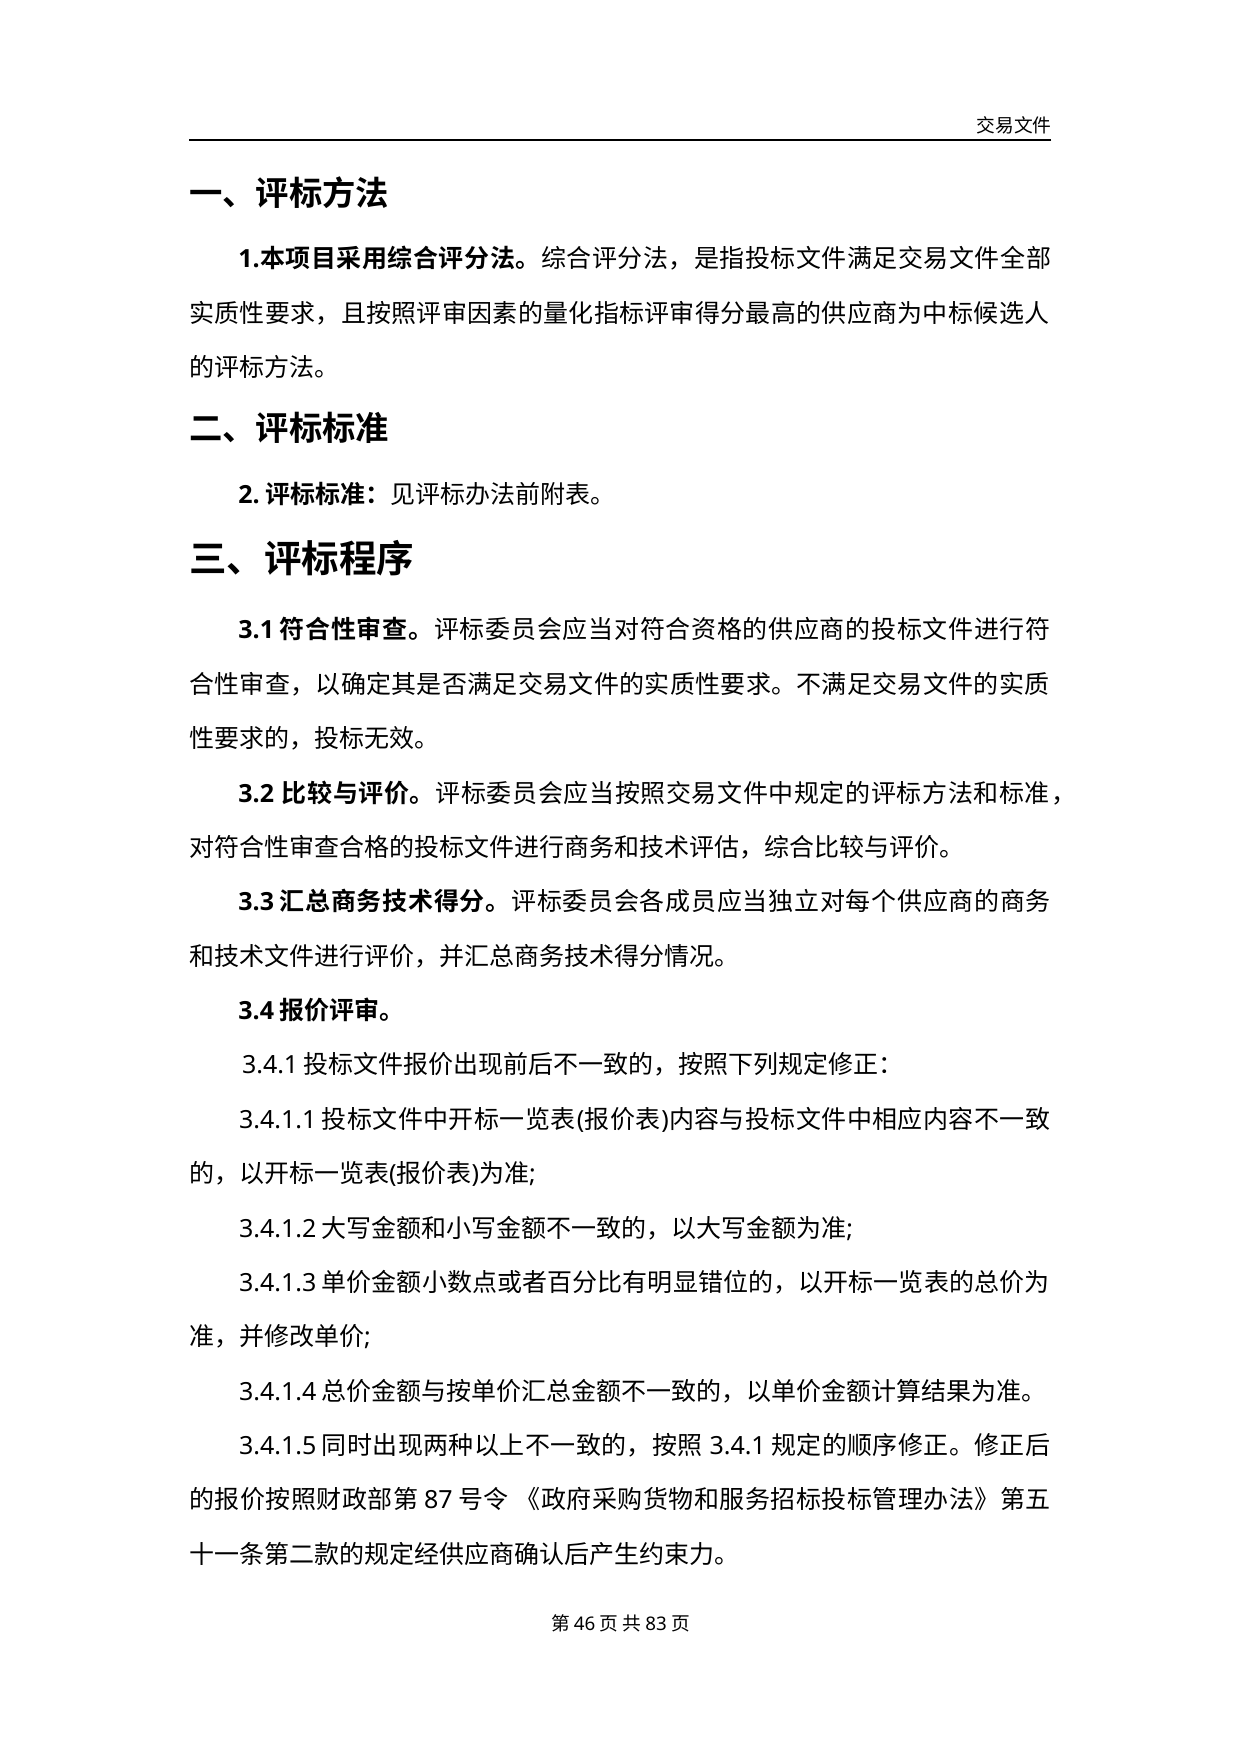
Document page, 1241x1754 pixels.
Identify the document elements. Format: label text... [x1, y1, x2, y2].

text 3.3汇总商务技术得分。评标委员会各成员应当独立对每个供应商的商务和技术文件进行评价，并汇总商务技术得分情况。 [189, 882, 1051, 972]
text 3.4.1投标文件报价出现前后不一致的，按照下列规定修正： [189, 1045, 1051, 1081]
text 3.4.1.2大写金额和小写金额不一致的，以大写金额为准; [189, 1208, 1051, 1244]
text 1.本项目采用综合评分法。综合评分法，是指投标文件满足交易文件全部实质性要求，且按照评审因素的量化指标评审得分最高的供应商为中标候选人的评标方法。 [189, 239, 1051, 384]
text 3.1符合性审查。评标委员会应当对符合资格的供应商的投标文件进行符合性审查，以确定其是否满足交易文件的实质性要求。不满足交易文件的实质性要求的，投标无效。 [189, 610, 1051, 755]
text 2. 评标标准：见评标办法前附表。 [189, 474, 1051, 511]
text 3.4.1.4总价金额与按单价汇总金额不一致的，以单价金额计算结果为准。 [189, 1371, 1051, 1407]
text 3.4.1.1投标文件中开标一览表(报价表)内容与投标文件中相应内容不一致的，以开标一览表(报价表)为准; [189, 1099, 1051, 1190]
text 一、评标方法 [189, 167, 1051, 215]
text 3.2 比较与评价。评标委员会应当按照交易文件中规定的评标方法和标准，对符合性审查合格的投标文件进行商务和技术评估，综合比较与评价。 [189, 773, 1051, 864]
text 3.4.1.5同时出现两种以上不一致的，按照3.4.1规定的顺序修正。修正后的报价按照财政部第87号令 《政府采购货物和服务招标投标管理办法》第五十一条第二款的规定经供应商确认后产生约束力。 [189, 1426, 1051, 1571]
text 三、评标程序 [189, 529, 1051, 583]
text 3.4.1.3单价金额小数点或者百分比有明显错位的，以开标一览表的总价为准，并修改单价; [189, 1262, 1051, 1353]
text 3.4报价评审。 [189, 991, 1051, 1027]
text 二、评标标准 [189, 402, 1051, 450]
